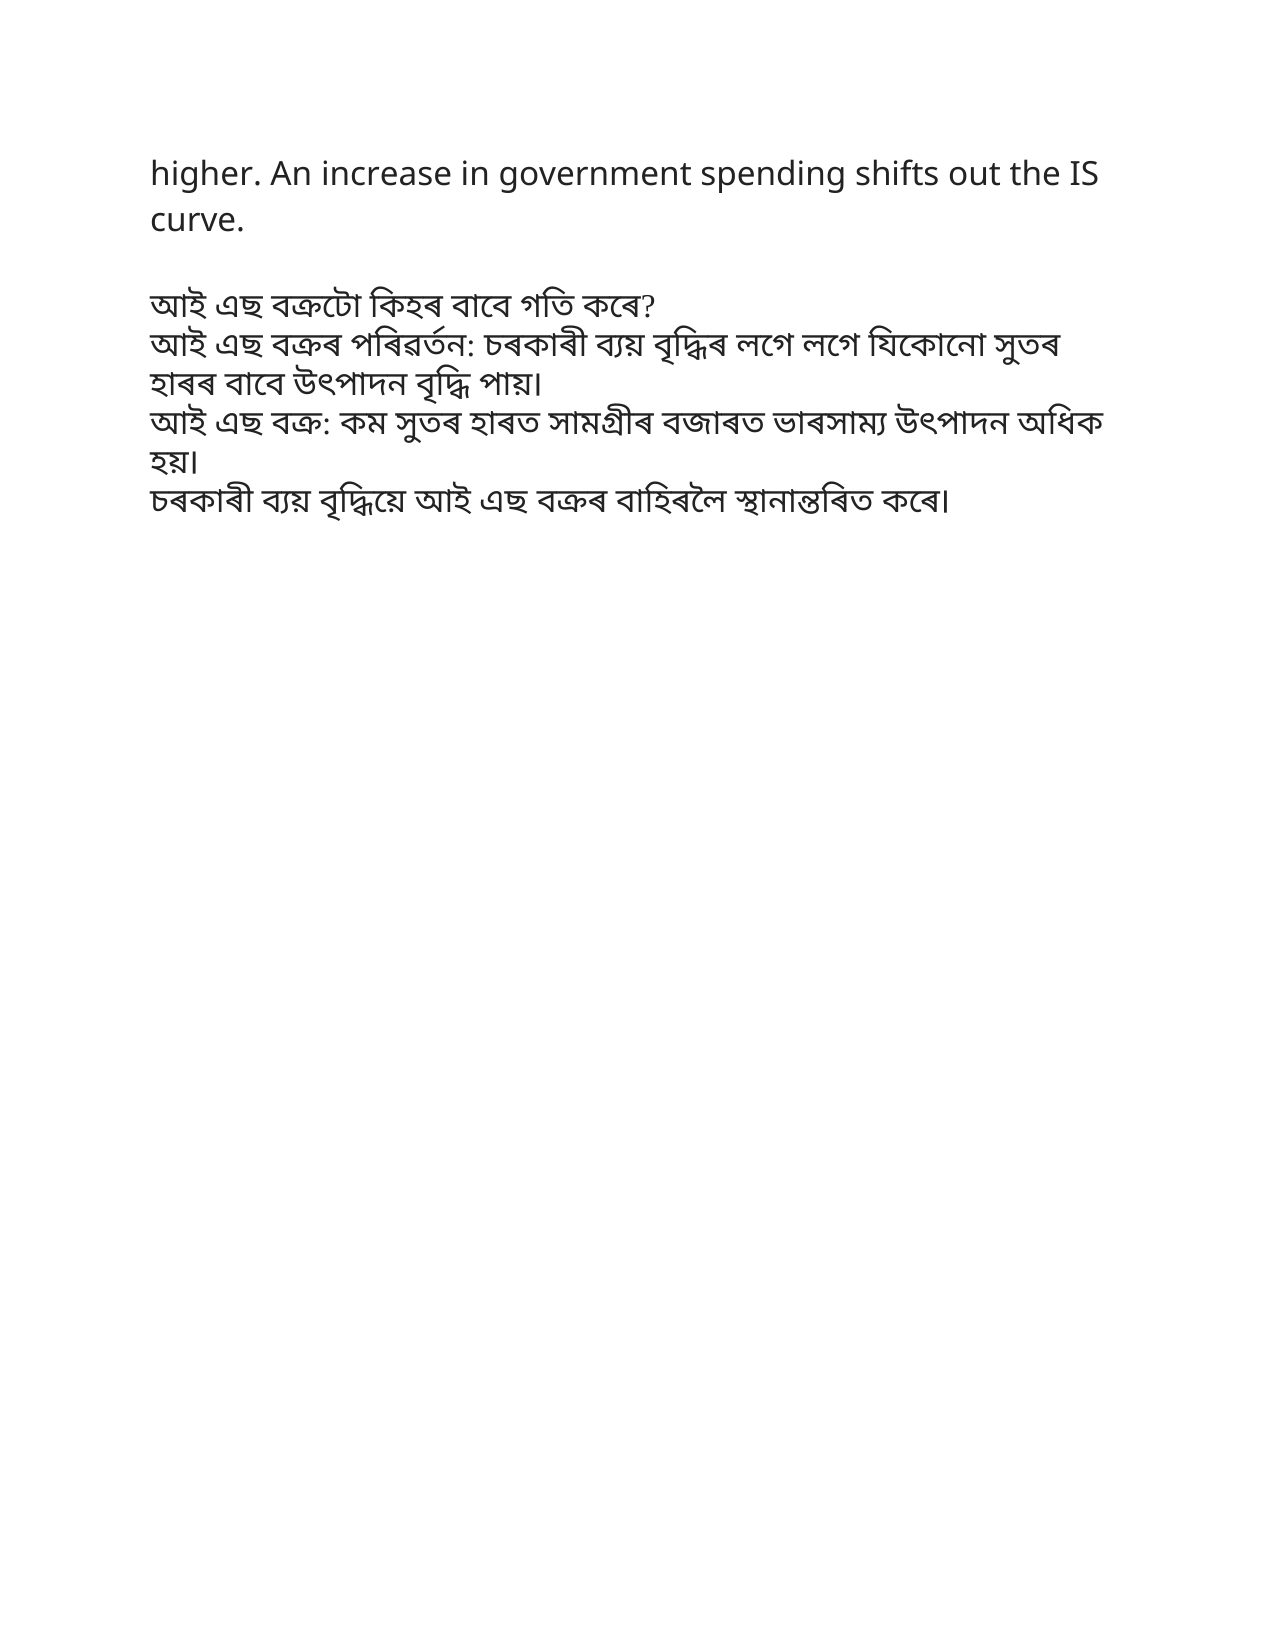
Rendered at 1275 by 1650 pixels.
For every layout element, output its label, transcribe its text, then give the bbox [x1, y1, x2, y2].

text আই এছ বক্ৰ: কম সুতৰ হাৰত সামগ্ৰীৰ বজাৰত ভাৰসাম্য উৎপাদন অধিক হয়। [150, 403, 1125, 482]
text আই এছ বক্ৰটো কিহৰ বাবে গতি কৰে? [150, 286, 1125, 325]
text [150, 150, 1125, 241]
text আই এছ বক্ৰৰ পৰিৱৰ্তন: চৰকাৰী ব্যয় বৃদ্ধিৰ লগে লগে যিকোনো সুতৰ হাৰৰ বাবে উৎপাদন বৃদ্ধি পায়। [150, 325, 1125, 403]
text চৰকাৰী ব্যয় বৃদ্ধিয়ে আই এছ বক্ৰৰ বাহিৰলৈ স্থানান্তৰিত কৰে। [330, 482, 1125, 520]
text চৰকাৰী ব্যয় বৃদ্ধিয়ে আই এছ বক্ৰৰ বাহিৰলৈ স্থানান্তৰিত কৰে। [150, 482, 345, 520]
